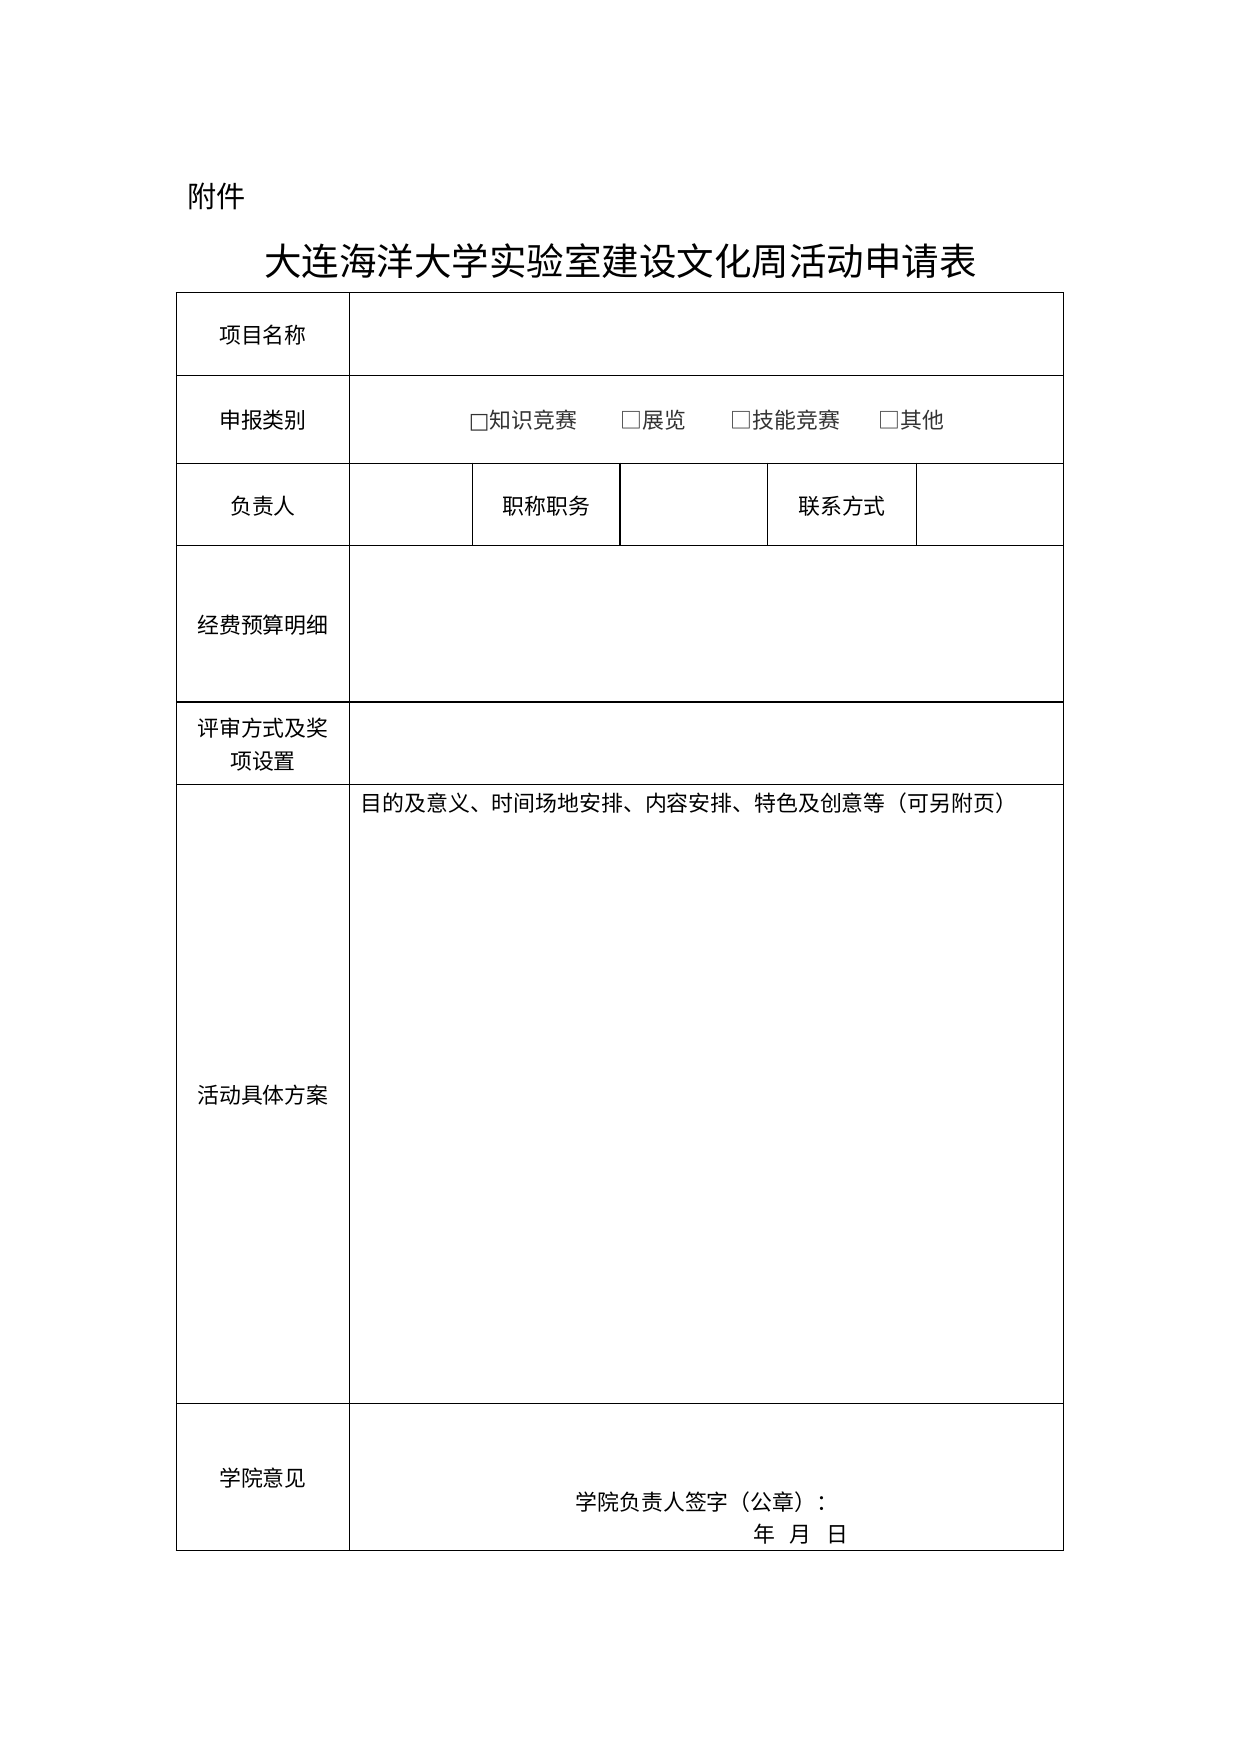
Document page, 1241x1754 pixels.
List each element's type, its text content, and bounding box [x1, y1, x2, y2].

table_header 项目名称 [177, 293, 349, 374]
table_cell 目的及意义、时间场地安排、内容安排、特色及创意等（可另附页） [350, 785, 1063, 1403]
table_cell 评审方式及奖项设置 [177, 703, 349, 784]
table_cell [917, 464, 1063, 545]
table_header [350, 293, 1063, 374]
table_cell 经费预算明细 [177, 546, 349, 701]
table_cell 学院负责人签字（公章）： 年 月 日 [350, 1404, 1063, 1549]
text 大连海洋大学实验室建设文化周活动申请表 [187, 227, 1053, 292]
table_cell 联系方式 [768, 464, 916, 545]
table_cell 活动具体方案 [177, 785, 349, 1403]
table_cell 职称职务 [473, 464, 619, 545]
table_cell □知识竞赛 □展览 □技能竞赛 □其他 [350, 376, 1063, 463]
text 附件 [187, 162, 1053, 227]
table_cell 学院意见 [177, 1404, 349, 1549]
table_cell 申报类别 [177, 376, 349, 463]
table_cell 负责人 [177, 464, 349, 545]
table_cell [350, 546, 1063, 701]
table_cell [350, 703, 1063, 784]
table_cell [350, 464, 472, 545]
table_cell [621, 464, 767, 545]
